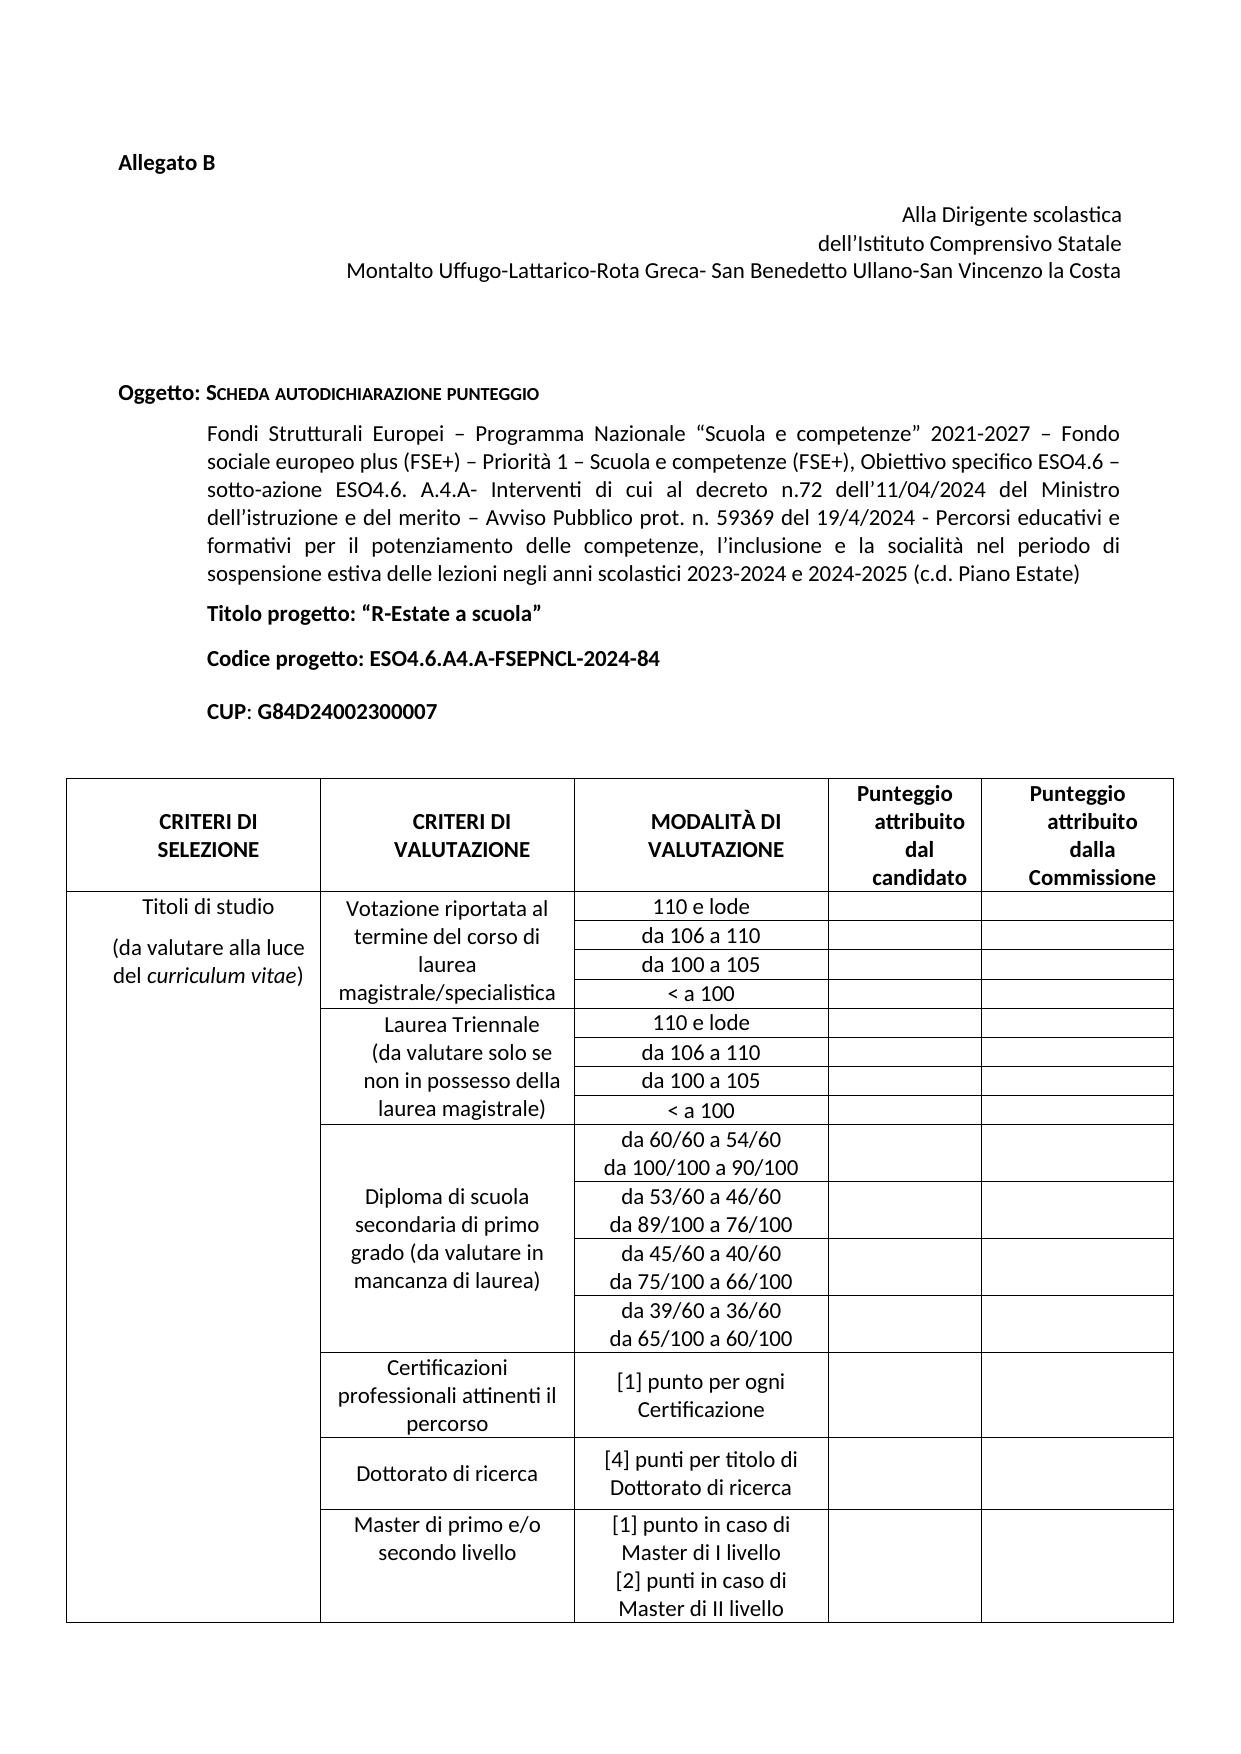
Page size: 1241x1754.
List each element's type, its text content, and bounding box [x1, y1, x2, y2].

table_cell Dottorato di ricerca [321, 1438, 574, 1509]
table_cell [982, 1510, 1173, 1622]
table_cell Titoli di studio (da valutare alla luce del curriculum vitae) [67, 892, 320, 1622]
table_cell 110 e lode [575, 1009, 828, 1037]
table_cell [1] punto per ogni Certificazione [575, 1353, 828, 1437]
table_cell Votazione riportata al termine del corso di laurea magistrale/specialistica [321, 892, 574, 1007]
table_cell da 106 a 110 [575, 921, 828, 949]
table_cell [829, 1096, 981, 1124]
text dell’Istituto Comprensivo Statale [118, 229, 1122, 257]
table_cell < a 100 [575, 980, 828, 1007]
table_cell [982, 1067, 1173, 1095]
table_cell [829, 1510, 981, 1622]
table_cell [982, 1353, 1173, 1437]
text Allegato B [118, 148, 1122, 176]
table_cell 110 e lode [575, 892, 828, 920]
table_cell [982, 1038, 1173, 1066]
table_cell Laurea Triennale (da valutare solo se non in possesso della laurea magistrale) [321, 1009, 574, 1124]
table_cell [829, 921, 981, 949]
table_header Punteggio attribuito dalla Commissione [982, 779, 1173, 891]
table_cell da 53/60 a 46/60 da 89/100 a 76/100 [575, 1182, 828, 1238]
table_cell [982, 1096, 1173, 1124]
table_cell Master di primo e/o secondo livello [321, 1510, 574, 1622]
table_cell [982, 1296, 1173, 1352]
table_cell [829, 1296, 981, 1352]
table_header Punteggio attribuito dal candidato [829, 779, 981, 891]
text CUP: G84D24002300007 [207, 697, 1122, 725]
text Montalto Uffugo-Lattarico-Rota Greca- San Benedetto Ullano-San Vincenzo la Costa [118, 257, 1122, 285]
table_cell [829, 1125, 981, 1181]
table_header MODALITÀ DI VALUTAZIONE [575, 779, 828, 891]
table_cell [982, 1009, 1173, 1037]
table_cell da 39/60 a 36/60 da 65/100 a 60/100 [575, 1296, 828, 1352]
text Oggetto: Scheda autodichiarazione punteggio [118, 378, 1122, 406]
table_cell [982, 950, 1173, 978]
table_cell [829, 950, 981, 978]
table_cell [829, 1182, 981, 1238]
text Fondi Strutturali Europei – Programma Nazionale “Scuola e competenze” 2021-2027 – Fondo sociale europeo plus (FSE+) – Priorità 1 – Scuola e competenze (FSE+), Obiettivo specifico ESO4.6 – sotto-azione ESO4.6. A.4.A- Interventi di cui al decreto n.72 dell’11/04/2024 del Ministro dell’istruzione e del merito – Avviso Pubblico prot. n. 59369 del 19/4/2024 - Percorsi educativi e formativi per il potenziamento delle competenze, l’inclusione e la socialità nel periodo di sospensione estiva delle lezioni negli anni scolastici 2023-2024 e 2024-2025 (c.d. Piano Estate) [207, 419, 1122, 587]
table_cell < a 100 [575, 1096, 828, 1124]
text Alla Dirigente scolastica [118, 201, 1122, 229]
table_header CRITERI DI VALUTAZIONE [321, 779, 574, 891]
table_cell Certificazioni professionali attinenti il percorso [321, 1353, 574, 1437]
table_cell da 106 a 110 [575, 1038, 828, 1066]
table_cell Diploma di scuola secondaria di primo grado (da valutare in mancanza di laurea) [321, 1125, 574, 1352]
table_cell [982, 921, 1173, 949]
table_cell [1] punto in caso di Master di I livello [2] punti in caso di Master di II livello [575, 1510, 828, 1622]
table_cell [982, 892, 1173, 920]
table_cell [4] punti per titolo di Dottorato di ricerca [575, 1438, 828, 1509]
table_cell [829, 1067, 981, 1095]
table_cell da 100 a 105 [575, 1067, 828, 1095]
table_cell da 45/60 a 40/60 da 75/100 a 66/100 [575, 1239, 828, 1295]
table_cell [829, 1438, 981, 1509]
table_cell [982, 1438, 1173, 1509]
text Codice progetto: ESO4.6.A4.A-FSEPNCL-2024-84 [207, 644, 1122, 672]
table_cell [829, 1038, 981, 1066]
table_cell [829, 1353, 981, 1437]
table_cell da 100 a 105 [575, 950, 828, 978]
table_cell [829, 980, 981, 1007]
table_cell [982, 1239, 1173, 1295]
table_cell da 60/60 a 54/60 da 100/100 a 90/100 [575, 1125, 828, 1181]
table_cell [829, 892, 981, 920]
text Titolo progetto: “R-Estate a scuola” [207, 599, 1122, 627]
table_cell [982, 980, 1173, 1007]
table_cell [982, 1182, 1173, 1238]
table_header CRITERI DI SELEZIONE [67, 779, 320, 891]
table_cell [829, 1009, 981, 1037]
table_cell [982, 1125, 1173, 1181]
table_cell [829, 1239, 981, 1295]
